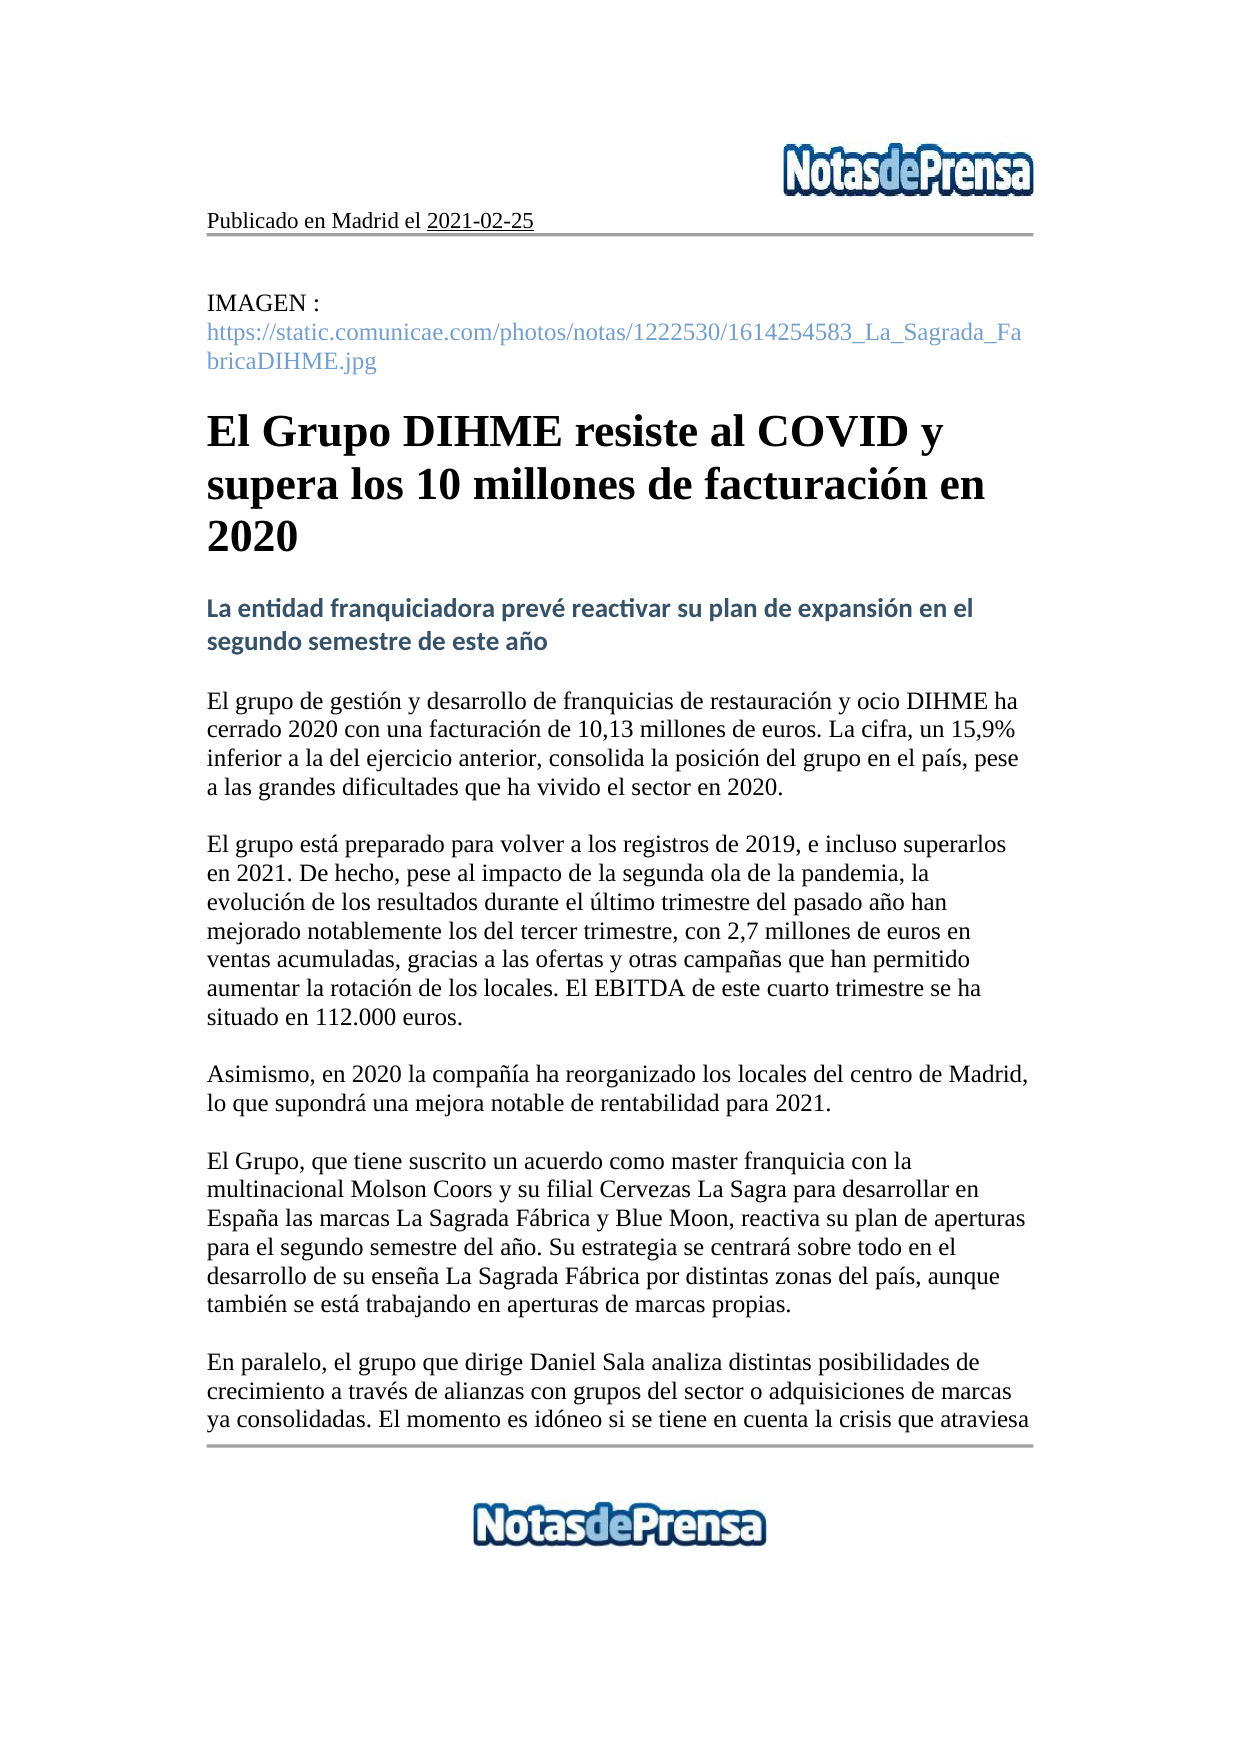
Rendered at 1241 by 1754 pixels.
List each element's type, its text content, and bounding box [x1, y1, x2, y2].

subtitle La entidad franquiciadora prevé reactivar su plan de expansión en el segundo semestre de este año [207, 591, 1033, 657]
subtitle El Grupo DIHME resiste al COVID y supera los 10 millones de facturación en 2020 [207, 404, 1033, 562]
picture [473, 1501, 767, 1548]
picture [783, 142, 1034, 199]
text IMAGEN : https://static.comunicae.com/photos/notas/1222530/1614254583_La_Sagrada_FabricaDIHME.jpg [207, 288, 1033, 374]
